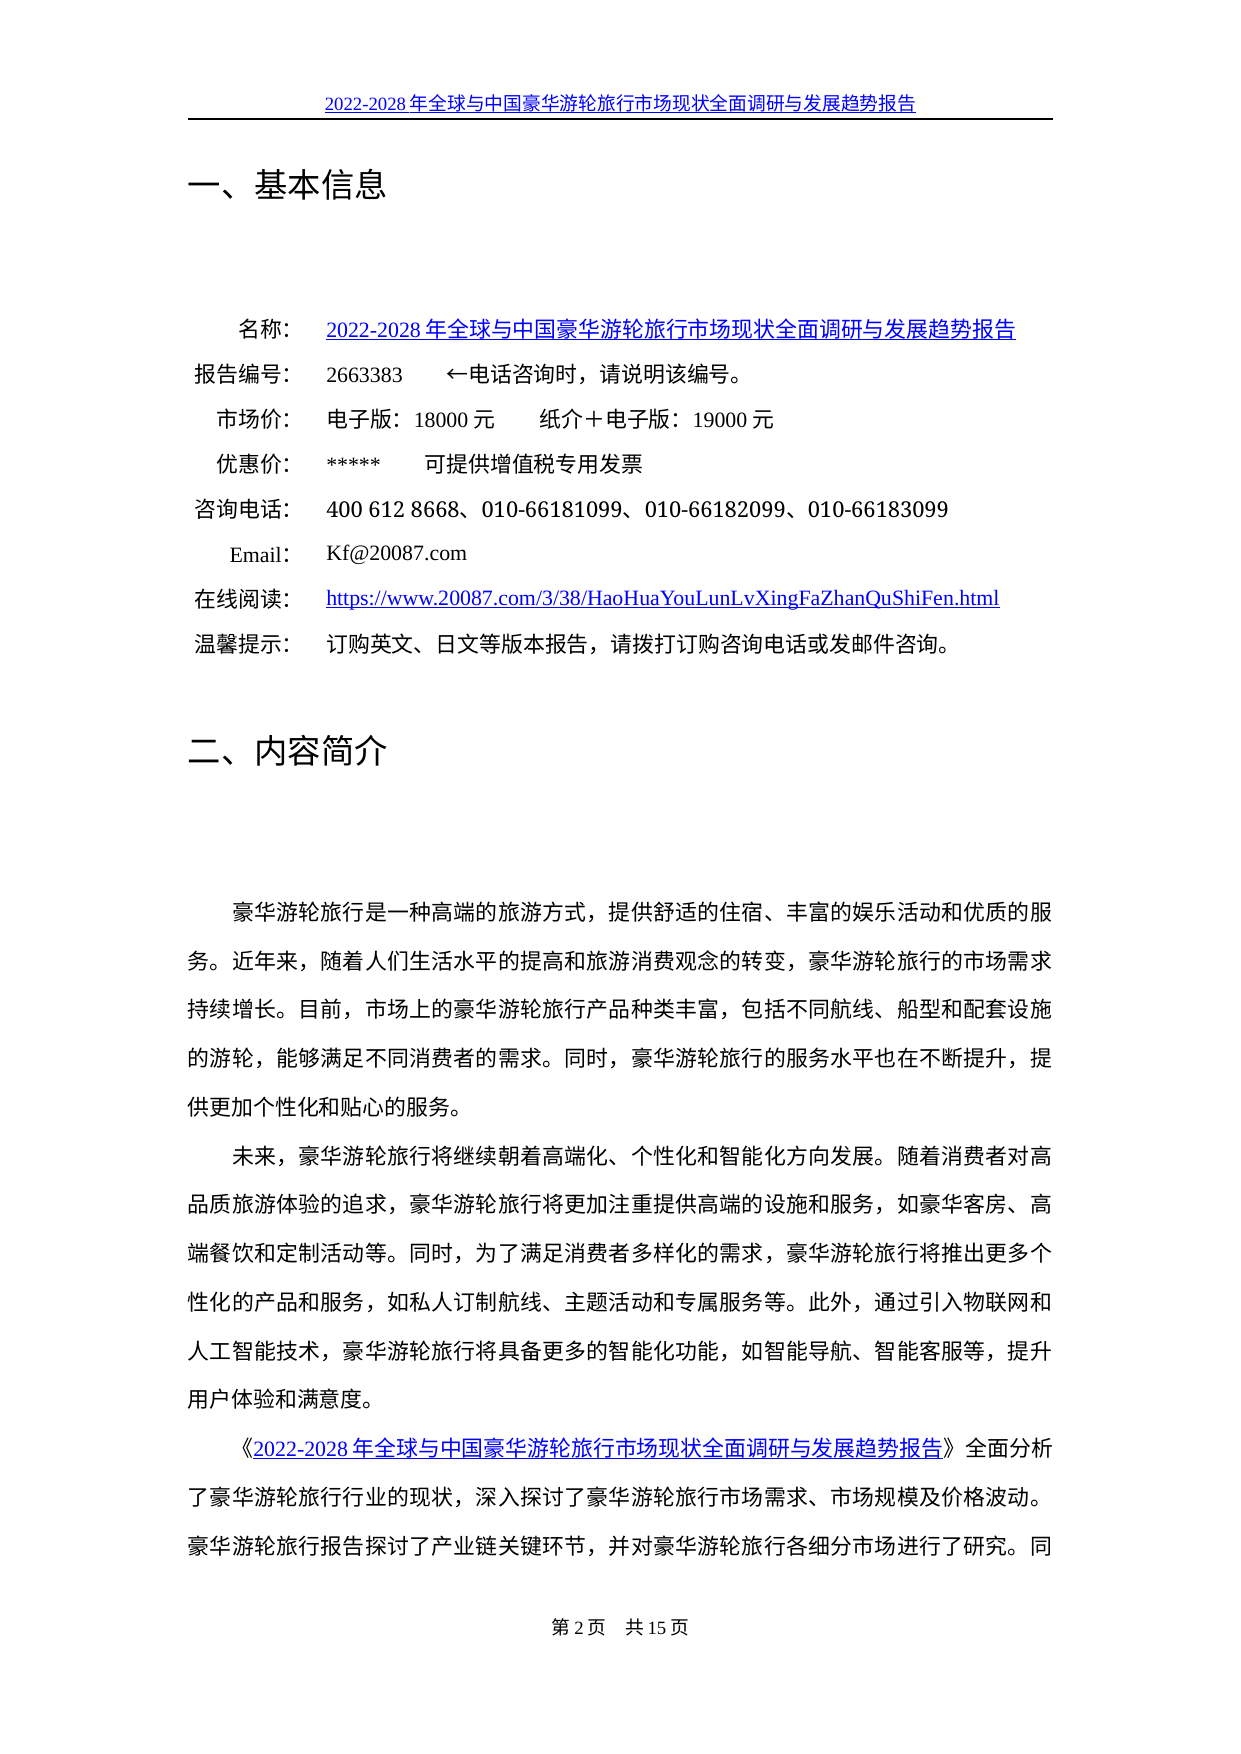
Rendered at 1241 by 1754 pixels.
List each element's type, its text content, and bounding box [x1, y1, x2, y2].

table_cell 市场价： [167, 402, 315, 447]
table_cell ***** 可提供增值税专用发票 [315, 447, 1073, 492]
table_cell 优惠价： [167, 447, 315, 492]
table_cell Kf@20087.com [315, 537, 1073, 582]
table_cell Email： [167, 537, 315, 582]
title 一、基本信息 [187, 150, 1053, 215]
table_cell 2663383 ←电话咨询时，请说明该编号。 [315, 357, 1073, 402]
table_cell [315, 582, 1073, 627]
table_cell 咨询电话： [167, 492, 315, 537]
table_header 名称： [167, 312, 315, 357]
table_cell 报告编号： [167, 357, 315, 402]
table_cell 订购英文、日文等版本报告，请拨打订购咨询电话或发邮件咨询。 [315, 627, 1073, 672]
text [187, 894, 1053, 1561]
table_cell 温馨提示： [167, 627, 315, 672]
table_cell 在线阅读： [167, 582, 315, 627]
table_header 2022-2028年全球与中国豪华游轮旅行市场现状全面调研与发展趋势报告 [315, 312, 1073, 357]
title 二、内容简介 [187, 717, 1053, 782]
table_cell 电子版：18000 元 纸介＋电子版：19000 元 [315, 402, 1073, 447]
table_cell 400 612 8668、010-66181099、010-66182099、010-66183099 [315, 492, 1073, 537]
